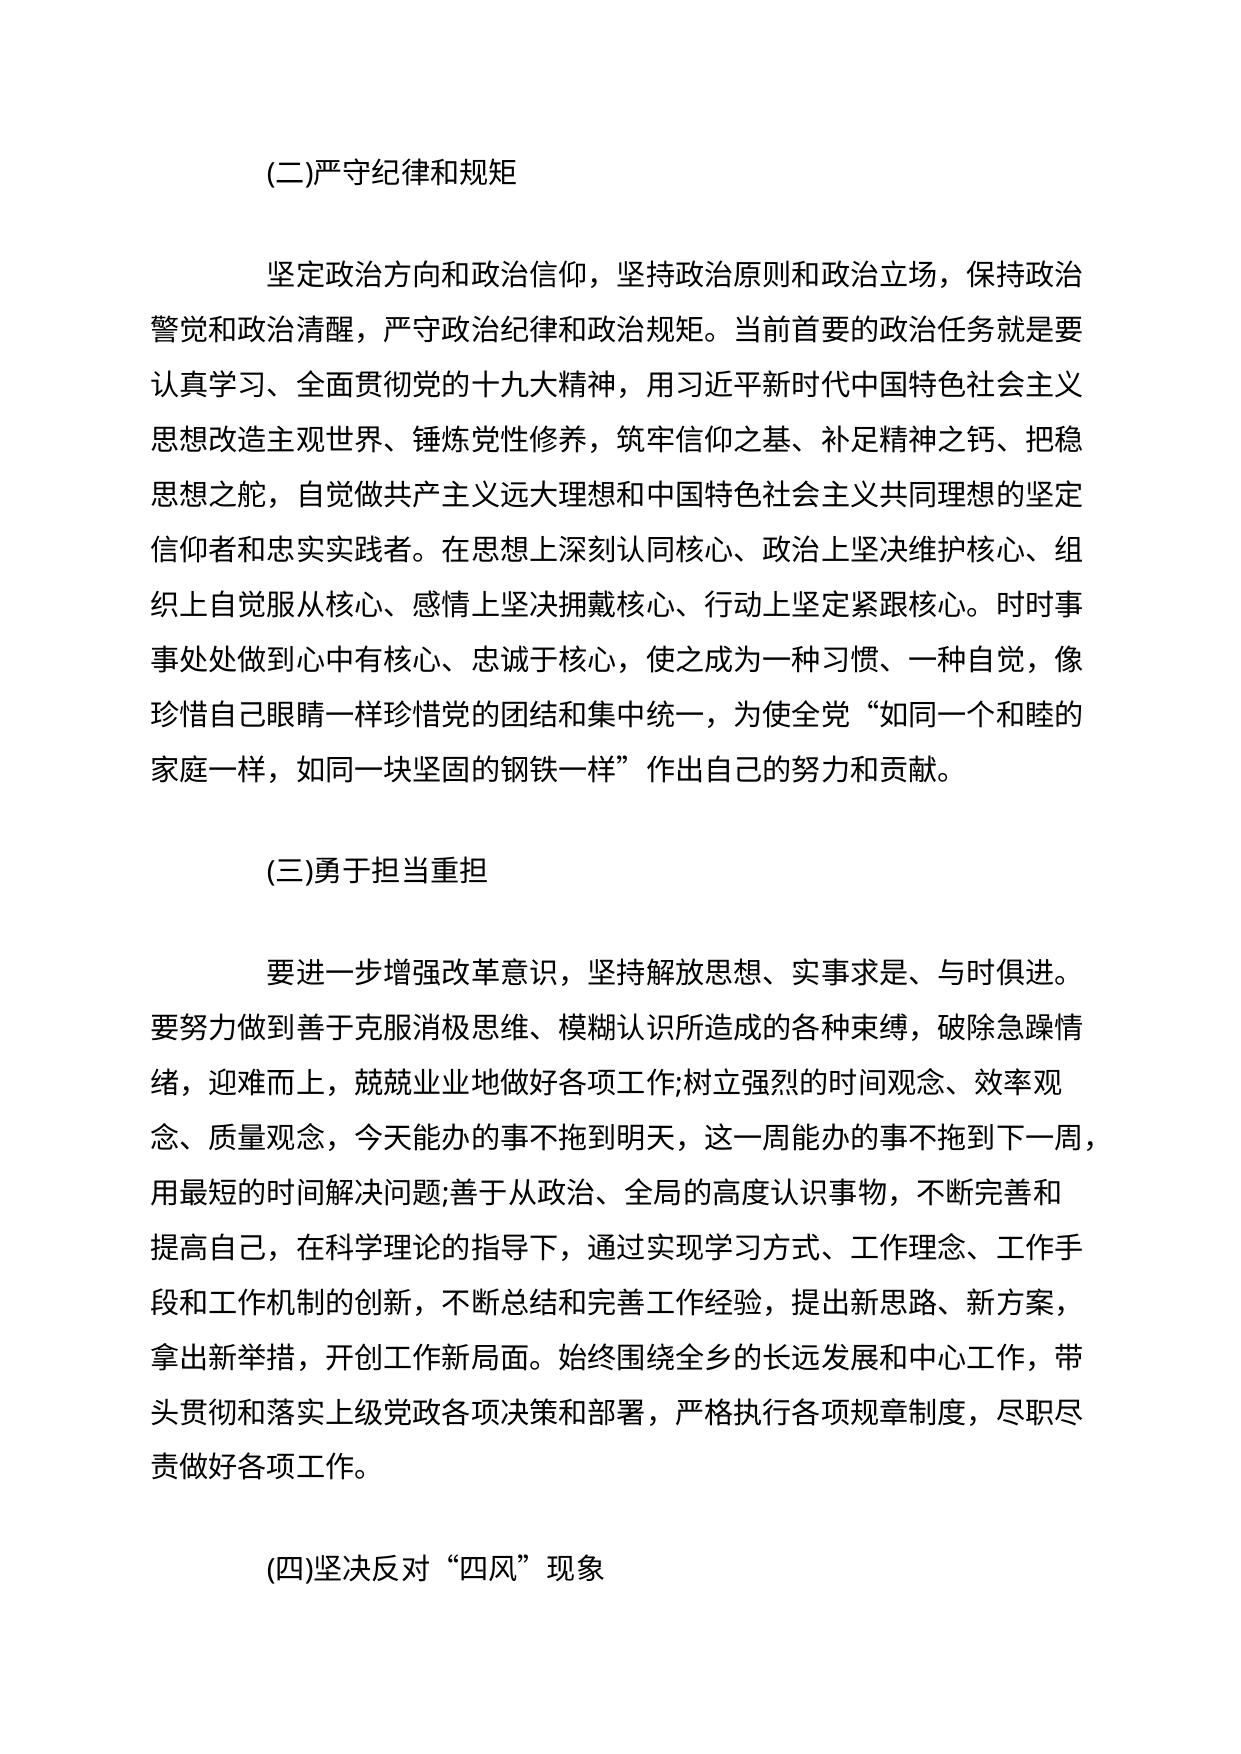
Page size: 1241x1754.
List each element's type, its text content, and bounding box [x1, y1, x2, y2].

text (三)勇于担当重担 [150, 848, 1090, 890]
text (二)严守纪律和规矩 [150, 150, 1090, 192]
text (四)坚决反对“四风”现象 [150, 1546, 1090, 1588]
text 要进一步增强改革意识，坚持解放思想、实事求是、与时俱进。要努力做到善于克服消极思维、模糊认识所造成的各种束缚，破除急躁情绪，迎难而上，兢兢业业地做好各项工作;树立强烈的时间观念、效率观念、质量观念，今天能办的事不拖到明天，这一周能办的事不拖到下一周，用最短的时间解决问题;善于从政治、全局的高度认识事物，不断完善和提高自己，在科学理论的指导下，通过实现学习方式、工作理念、工作手段和工作机制的创新，不断总结和完善工作经验，提出新思路、新方案，拿出新举措，开创工作新局面。始终围绕全乡的长远发展和中心工作，带头贯彻和落实上级党政各项决策和部署，严格执行各项规章制度，尽职尽责做好各项工作。 [150, 950, 1090, 1486]
text 坚定政治方向和政治信仰，坚持政治原则和政治立场，保持政治警觉和政治清醒，严守政治纪律和政治规矩。当前首要的政治任务就是要认真学习、全面贯彻党的十九大精神，用习近平新时代中国特色社会主义思想改造主观世界、锤炼党性修养，筑牢信仰之基、补足精神之钙、把稳思想之舵，自觉做共产主义远大理想和中国特色社会主义共同理想的坚定信仰者和忠实实践者。在思想上深刻认同核心、政治上坚决维护核心、组织上自觉服从核心、感情上坚决拥戴核心、行动上坚定紧跟核心。时时事事处处做到心中有核心、忠诚于核心，使之成为一种习惯、一种自觉，像珍惜自己眼睛一样珍惜党的团结和集中统一，为使全党“如同一个和睦的家庭一样，如同一块坚固的钢铁一样”作出自己的努力和贡献。 [150, 252, 1090, 788]
